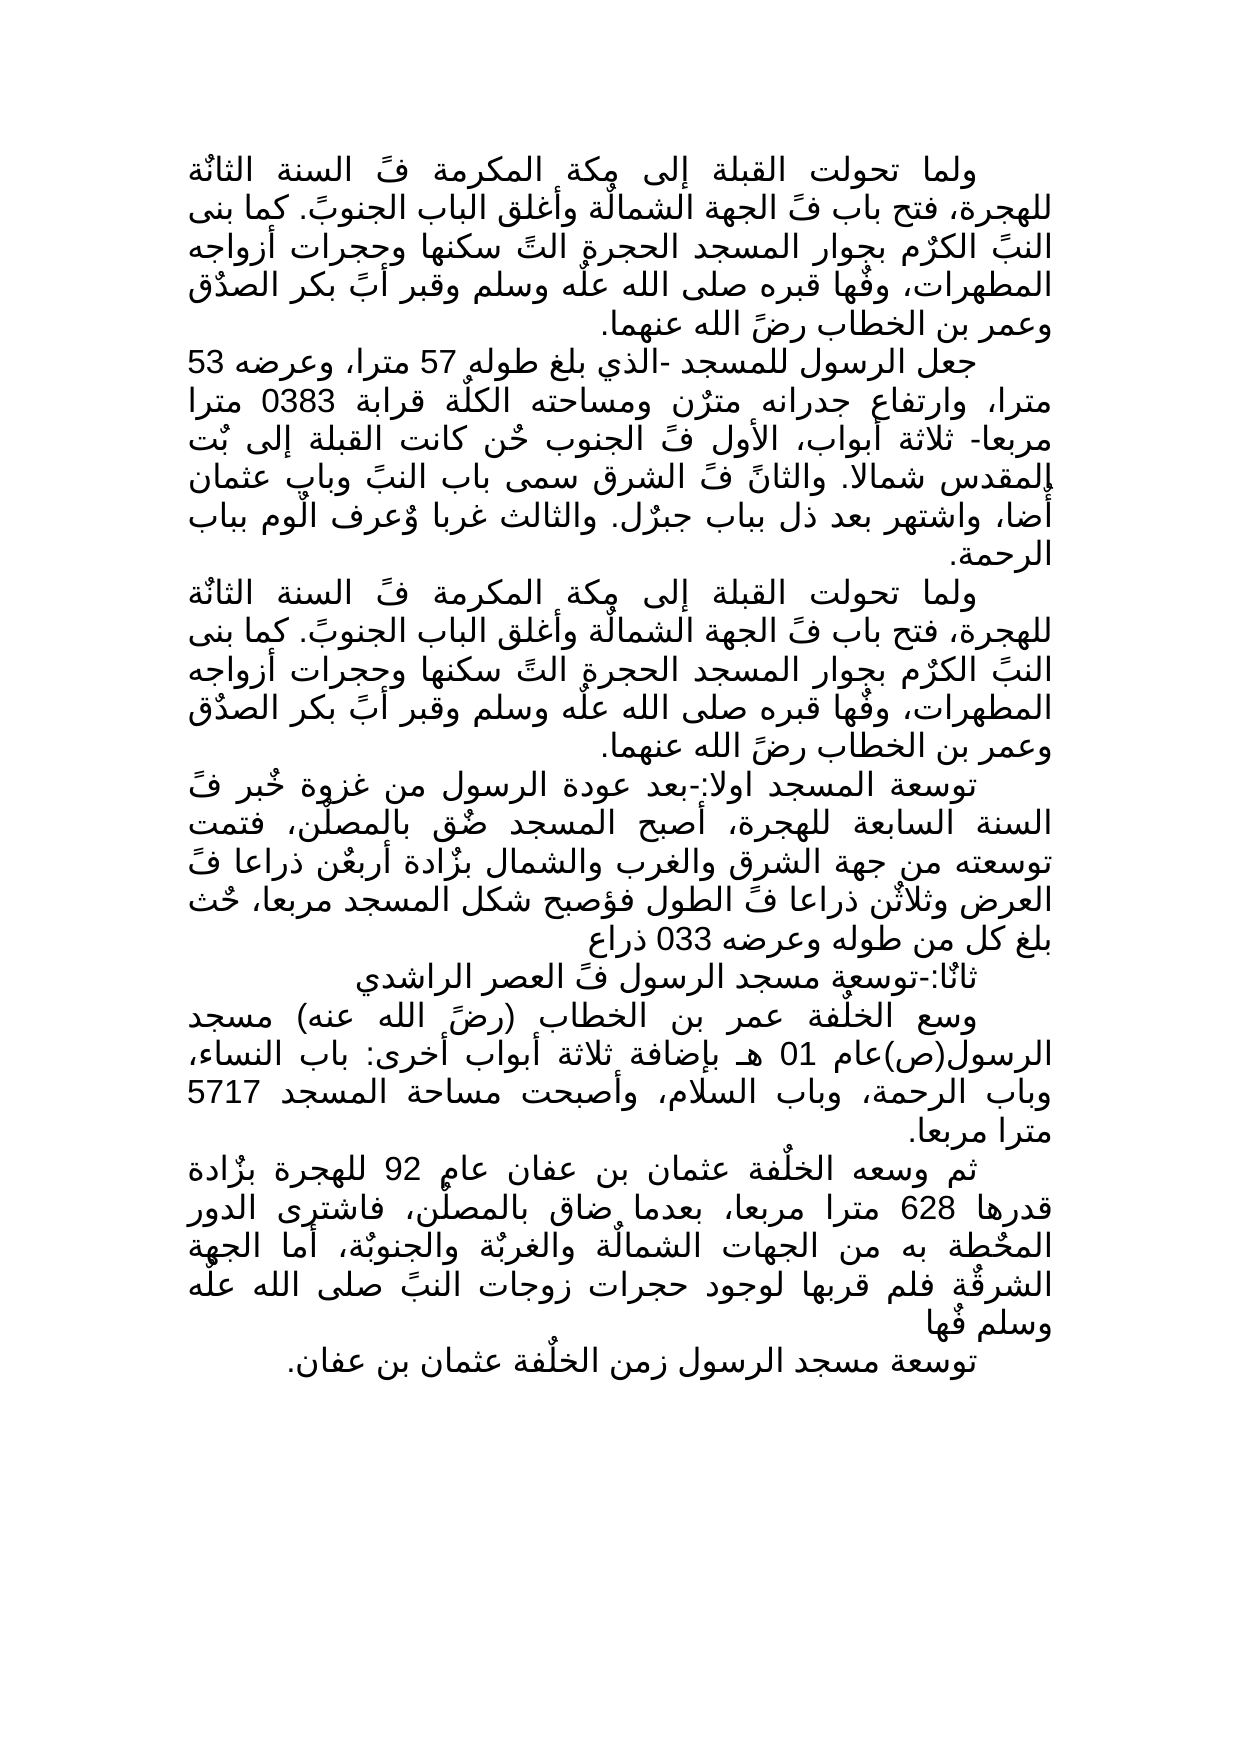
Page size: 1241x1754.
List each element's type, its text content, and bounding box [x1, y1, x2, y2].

text ولما تحولت القبلة إلى مكة المكرمة فً السنة الثانٌة للهجرة، فتح باب فً الجهة الشمالٌة وأغلق الباب الجنوبً. كما بنى النبً الكرٌم بجوار المسجد الحجرة التً سكنها وحجرات أزواجه المطهرات، وفٌها قبره صلى الله علٌه وسلم وقبر أبً بكر الصدٌق وعمر بن الخطاب رضً الله عنهما. [187, 150, 1053, 342]
text ثم وسعه الخلٌفة عثمان بن عفان عام 92 للهجرة بزٌادة قدرها 628 مترا مربعا، بعدما ضاق بالمصلٌن، فاشترى الدور المحٌطة به من الجهات الشمالٌة والغربٌة والجنوبٌة، أما الجهة الشرقٌة فلم قربها لوجود حجرات زوجات النبً صلى الله علٌه وسلم فٌها [187, 1149, 1053, 1342]
text ولما تحولت القبلة إلى مكة المكرمة فً السنة الثانٌة للهجرة، فتح باب فً الجهة الشمالٌة وأغلق الباب الجنوبً. كما بنى النبً الكرٌم بجوار المسجد الحجرة التً سكنها وحجرات أزواجه المطهرات، وفٌها قبره صلى الله علٌه وسلم وقبر أبً بكر الصدٌق وعمر بن الخطاب رضً الله عنهما. [187, 573, 1053, 765]
text توسعة مسجد الرسول زمن الخلٌفة عثمان بن عفان. [187, 1342, 1053, 1380]
text وسع الخلٌفة عمر بن الخطاب (رضً الله عنه) مسجد الرسول(ص)عام 01 هـ بإضافة ثلاثة أبواب أخرى: باب النساء، وباب الرحمة، وباب السلام، وأصبحت مساحة المسجد 5717 مترا مربعا. [187, 996, 1053, 1149]
text توسعة المسجد اولا:-بعد عودة الرسول من غزوة خٌبر فً السنة السابعة للهجرة، أصبح المسجد ضٌق بالمصلٌن، فتمت توسعته من جهة الشرق والغرب والشمال بزٌادة أربعٌن ذراعا فً العرض وثلاثٌن ذراعا فً الطول فؤصبح شكل المسجد مربعا، حٌث بلغ كل من طوله وعرضه 033 ذراع [187, 765, 1053, 957]
text ثانٌا:-توسعة مسجد الرسول فً العصر الراشدي [187, 957, 1053, 996]
